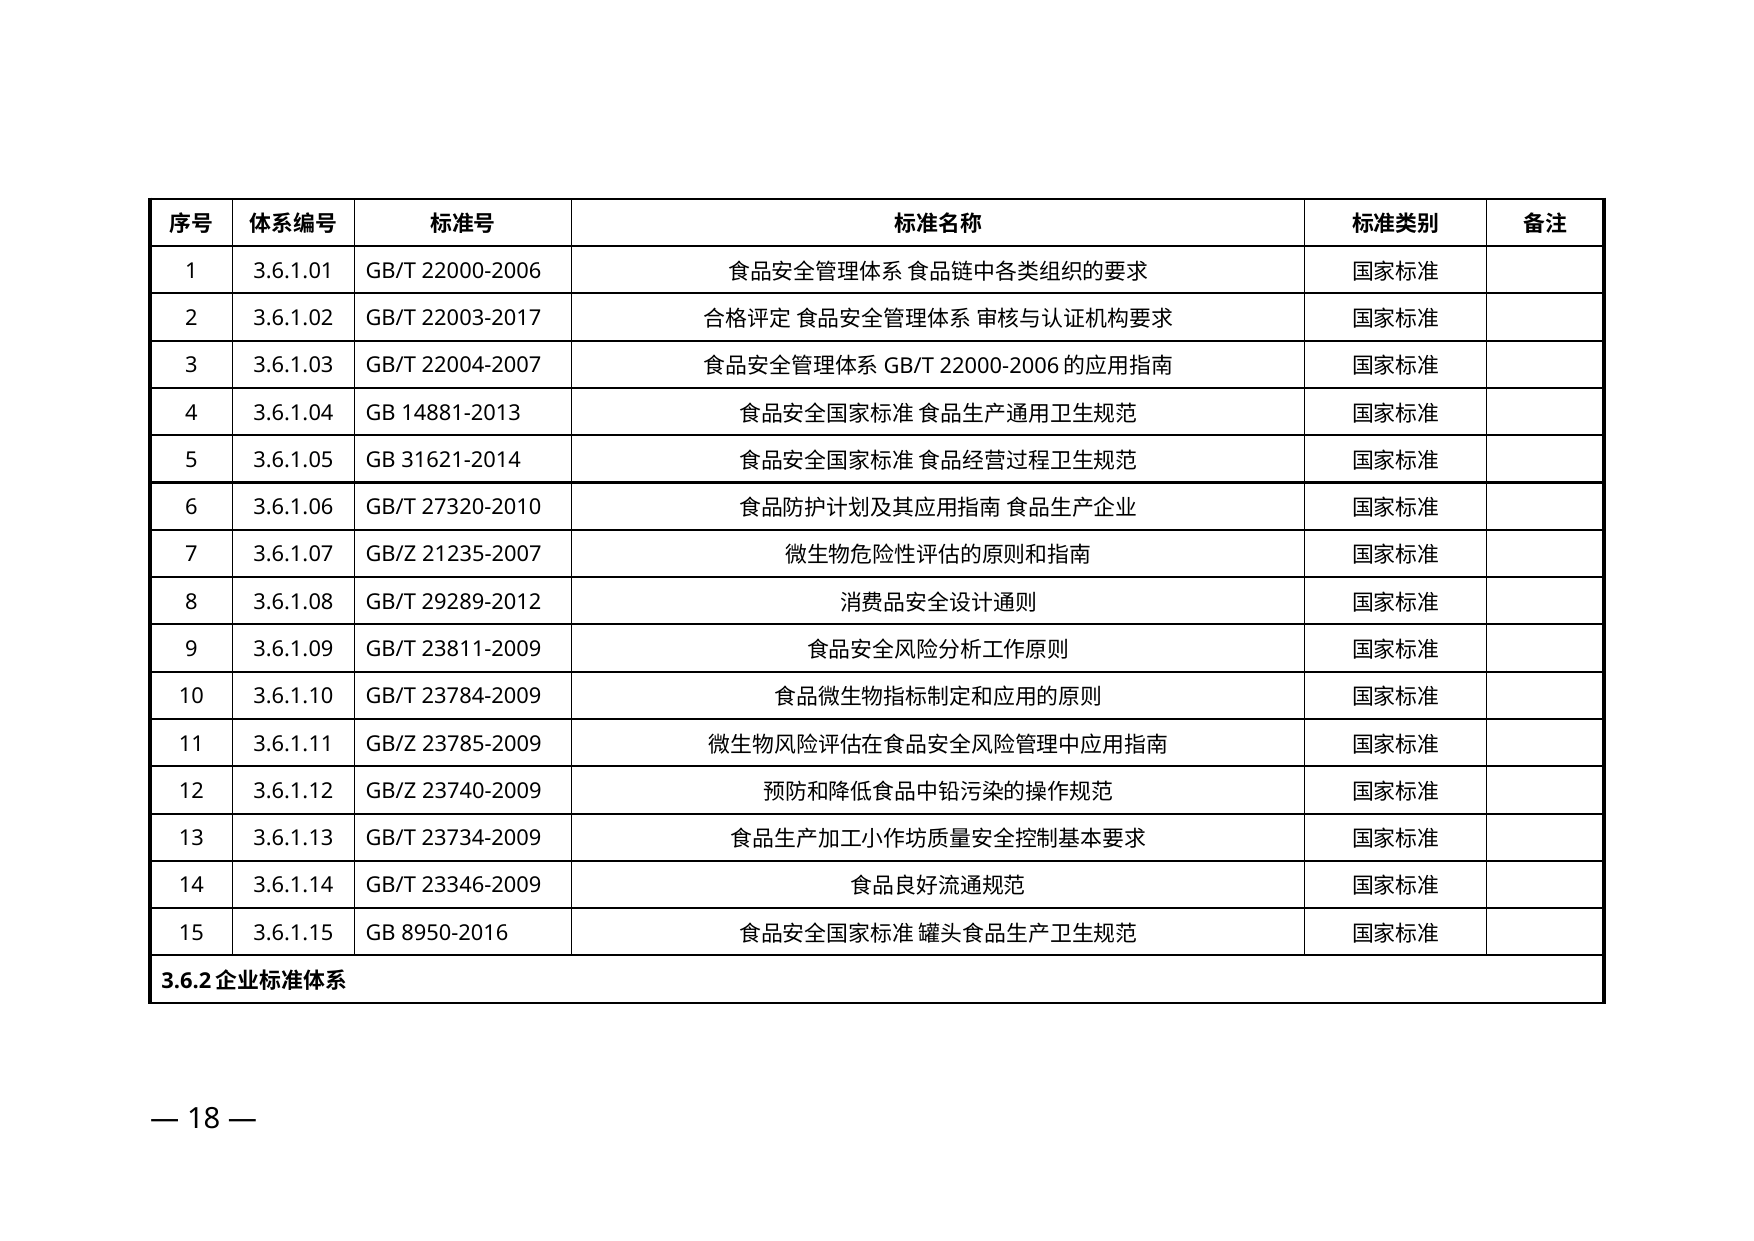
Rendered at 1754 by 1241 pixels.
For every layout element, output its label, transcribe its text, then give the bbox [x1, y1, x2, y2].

table_cell GB/Z 23785-2009 [355, 720, 571, 765]
table_cell 国家标准 [1305, 673, 1486, 718]
table_cell 国家标准 [1305, 815, 1486, 860]
table_cell 预防和降低食品中铅污染的操作规范 [572, 767, 1304, 812]
table_cell 国家标准 [1305, 531, 1486, 576]
table_cell 6 [152, 484, 232, 529]
table_cell 3.6.1.02 [233, 294, 354, 339]
table_cell 4 [152, 389, 232, 434]
table_cell GB/Z 23740-2009 [355, 767, 571, 812]
table_cell [1487, 531, 1602, 576]
table_cell 食品生产加工小作坊质量安全控制基本要求 [572, 815, 1304, 860]
table_cell 国家标准 [1305, 436, 1486, 481]
table_cell 食品安全管理体系 GB/T 22000-2006的应用指南 [572, 342, 1304, 387]
table_cell [1487, 436, 1602, 481]
table_cell 食品微生物指标制定和应用的原则 [572, 673, 1304, 718]
table_cell GB 31621-2014 [355, 436, 571, 481]
table_cell 食品安全国家标准 食品生产通用卫生规范 [572, 389, 1304, 434]
table_cell [1487, 578, 1602, 623]
table_cell [1487, 247, 1602, 292]
table_cell 序号 [152, 200, 232, 245]
table_cell 3.6.1.04 [233, 389, 354, 434]
table_cell 食品安全国家标准 食品经营过程卫生规范 [572, 436, 1304, 481]
table_cell 8 [152, 578, 232, 623]
table_cell [1487, 389, 1602, 434]
table_cell 14 [152, 862, 232, 907]
table_cell 食品良好流通规范 [572, 862, 1304, 907]
table_cell 食品安全风险分析工作原则 [572, 625, 1304, 671]
table_cell 3.6.1.13 [233, 815, 354, 860]
table_cell 国家标准 [1305, 767, 1486, 812]
table_cell 国家标准 [1305, 484, 1486, 529]
table_cell [1487, 767, 1602, 812]
table_cell 食品安全国家标准 罐头食品生产卫生规范 [572, 909, 1304, 954]
table_cell 3.6.1.06 [233, 484, 354, 529]
table_cell 食品防护计划及其应用指南 食品生产企业 [572, 484, 1304, 529]
table_cell GB/T 22004-2007 [355, 342, 571, 387]
table_cell GB/T 23811-2009 [355, 625, 571, 671]
table_cell [1487, 673, 1602, 718]
table_cell 3.6.1.10 [233, 673, 354, 718]
table_cell 备注 [1487, 200, 1602, 245]
table_cell 11 [152, 720, 232, 765]
table_cell [1487, 484, 1602, 529]
table_cell GB/T 22003-2017 [355, 294, 571, 339]
table_cell 3.6.1.14 [233, 862, 354, 907]
table_cell 3.6.1.01 [233, 247, 354, 292]
table_cell 5 [152, 436, 232, 481]
table_cell GB 8950-2016 [355, 909, 571, 954]
table_cell 微生物危险性评估的原则和指南 [572, 531, 1304, 576]
table_cell 3.6.1.08 [233, 578, 354, 623]
table_cell 合格评定 食品安全管理体系 审核与认证机构要求 [572, 294, 1304, 339]
table_cell GB/T 23784-2009 [355, 673, 571, 718]
table_cell 1 [152, 247, 232, 292]
table_cell 3.6.2企业标准体系 [152, 956, 1602, 1002]
table_cell 国家标准 [1305, 294, 1486, 339]
table_cell 国家标准 [1305, 578, 1486, 623]
table_cell 食品安全管理体系 食品链中各类组织的要求 [572, 247, 1304, 292]
table_cell [1487, 342, 1602, 387]
table_cell GB/Z 21235-2007 [355, 531, 571, 576]
table_cell GB/T 23734-2009 [355, 815, 571, 860]
table_cell 13 [152, 815, 232, 860]
table_cell GB/T 27320-2010 [355, 484, 571, 529]
table_cell 国家标准 [1305, 720, 1486, 765]
table_cell 3 [152, 342, 232, 387]
table_cell 标准类别 [1305, 200, 1486, 245]
table_cell 标准号 [355, 200, 571, 245]
table_cell GB 14881-2013 [355, 389, 571, 434]
table_cell 3.6.1.03 [233, 342, 354, 387]
table_cell 国家标准 [1305, 862, 1486, 907]
table_cell 消费品安全设计通则 [572, 578, 1304, 623]
table_cell 3.6.1.15 [233, 909, 354, 954]
table_cell 体系编号 [233, 200, 354, 245]
table_cell [1487, 815, 1602, 860]
table_cell 12 [152, 767, 232, 812]
table_cell 国家标准 [1305, 342, 1486, 387]
table_cell [1487, 720, 1602, 765]
table_cell [1487, 909, 1602, 954]
table_cell 3.6.1.05 [233, 436, 354, 481]
table_cell GB/T 22000-2006 [355, 247, 571, 292]
table_cell 国家标准 [1305, 389, 1486, 434]
table_cell 3.6.1.09 [233, 625, 354, 671]
table_cell [1487, 294, 1602, 339]
table_cell 3.6.1.12 [233, 767, 354, 812]
table_cell 7 [152, 531, 232, 576]
table_cell 国家标准 [1305, 625, 1486, 671]
table_cell [1487, 862, 1602, 907]
table_cell GB/T 29289-2012 [355, 578, 571, 623]
table_cell [1487, 625, 1602, 671]
table_cell 9 [152, 625, 232, 671]
table_cell GB/T 23346-2009 [355, 862, 571, 907]
table_cell 3.6.1.07 [233, 531, 354, 576]
table_cell 2 [152, 294, 232, 339]
table_cell 国家标准 [1305, 247, 1486, 292]
table_cell 3.6.1.11 [233, 720, 354, 765]
table_cell 标准名称 [572, 200, 1304, 245]
table_cell 10 [152, 673, 232, 718]
table_cell 15 [152, 909, 232, 954]
table_cell 微生物风险评估在食品安全风险管理中应用指南 [572, 720, 1304, 765]
table_cell 国家标准 [1305, 909, 1486, 954]
